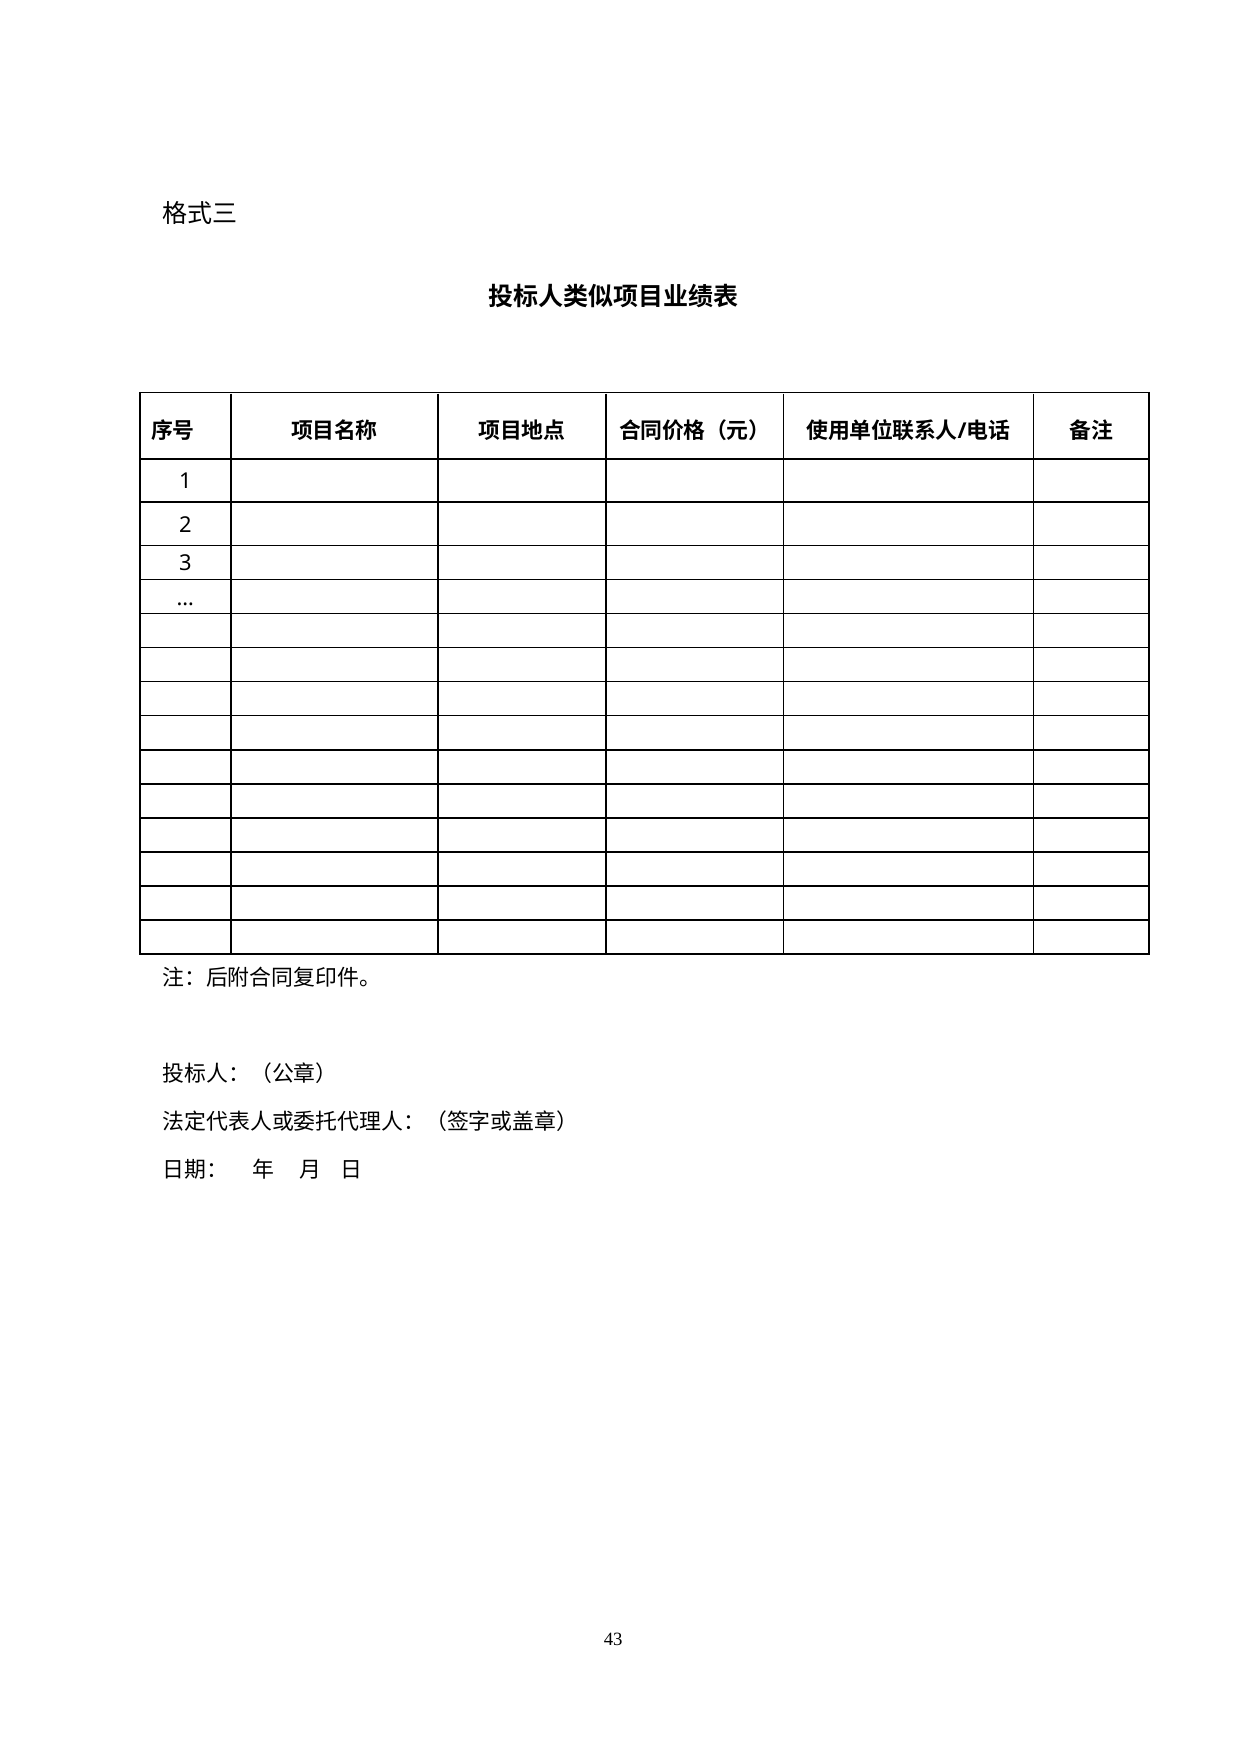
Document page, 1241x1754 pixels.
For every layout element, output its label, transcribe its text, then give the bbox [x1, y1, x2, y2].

table_cell [784, 682, 1033, 715]
table_cell [232, 921, 437, 953]
table_cell [439, 614, 605, 647]
table_cell [232, 614, 437, 647]
table_cell [784, 921, 1033, 953]
table_cell [1034, 751, 1148, 783]
table_cell [232, 716, 437, 749]
table_cell [784, 887, 1033, 919]
table_cell [607, 785, 783, 817]
table_cell [607, 460, 783, 501]
table_cell [232, 546, 437, 578]
table_cell [141, 648, 230, 681]
table_cell [607, 648, 783, 681]
table_cell [784, 853, 1033, 885]
table_cell [439, 751, 605, 783]
table_cell [141, 682, 230, 715]
table_cell [1034, 682, 1148, 715]
table_cell [439, 460, 605, 501]
table_cell [1034, 546, 1148, 578]
table_cell [784, 819, 1033, 851]
table_cell [439, 546, 605, 578]
table_cell … [141, 580, 230, 613]
table_cell [784, 751, 1033, 783]
table_cell [141, 785, 230, 817]
table_cell [439, 921, 605, 953]
table_header 合同价格（元） [607, 393, 783, 458]
table_cell 3 [141, 546, 230, 578]
table_cell [1034, 648, 1148, 681]
table_cell [607, 682, 783, 715]
table_cell [607, 716, 783, 749]
table_cell [607, 887, 783, 919]
table_header 项目名称 [232, 393, 438, 458]
table_cell [141, 819, 230, 851]
table_cell [232, 785, 437, 817]
table_cell [784, 648, 1033, 681]
table_cell [1034, 887, 1148, 919]
table_cell [439, 716, 605, 749]
table_cell [607, 614, 783, 647]
text 投标人：（公章） [162, 1055, 1063, 1088]
table_cell 2 [141, 503, 230, 544]
table_cell [232, 503, 437, 544]
table_cell [1034, 853, 1148, 885]
table_cell [232, 682, 437, 715]
table_cell [141, 751, 230, 783]
table_cell [1034, 580, 1148, 613]
table_cell [1034, 819, 1148, 851]
table_cell [784, 785, 1033, 817]
table_cell [1034, 921, 1148, 953]
table_cell [607, 921, 783, 953]
text 投标人类似项目业绩表 [162, 262, 1063, 327]
table_cell [1034, 785, 1148, 817]
table_cell [784, 546, 1033, 578]
table_cell [607, 819, 783, 851]
table_cell [607, 503, 783, 544]
table_cell [439, 819, 605, 851]
table_cell [232, 853, 437, 885]
text 注：后附合同复印件。 [162, 960, 1063, 992]
table_cell [607, 546, 783, 578]
table_cell [439, 785, 605, 817]
table_cell [439, 853, 605, 885]
table_cell [439, 580, 605, 613]
table_cell [1034, 614, 1148, 647]
table_cell [141, 716, 230, 749]
table_cell [607, 751, 783, 783]
text 法定代表人或委托代理人：（签字或盖章） [162, 1104, 1063, 1136]
table_cell [439, 887, 605, 919]
table_header 备注 [1034, 393, 1148, 458]
table_cell [439, 503, 605, 544]
table_cell [784, 460, 1033, 501]
text 日期： 年 月 日 [162, 1152, 1063, 1184]
table_cell [232, 580, 437, 613]
table_cell [232, 460, 437, 501]
table_cell [232, 819, 437, 851]
table_header 项目地点 [439, 393, 606, 458]
table_cell [1034, 716, 1148, 749]
table_cell [1034, 460, 1148, 501]
table_cell [141, 614, 230, 647]
table_cell [141, 853, 230, 885]
table_cell [232, 648, 437, 681]
table_cell [607, 853, 783, 885]
table_cell [784, 716, 1033, 749]
table_cell [784, 580, 1033, 613]
table_cell [439, 648, 605, 681]
table_header 使用单位联系人/电话 [784, 393, 1033, 458]
text 格式三 [162, 179, 1063, 244]
table_cell [1034, 503, 1148, 544]
table_header 序号 [141, 393, 231, 458]
table_cell [784, 503, 1033, 544]
table_cell [141, 921, 230, 953]
table_cell [439, 682, 605, 715]
table_cell 1 [141, 460, 230, 501]
table_cell [607, 580, 783, 613]
table_cell [232, 751, 437, 783]
table_cell [232, 887, 437, 919]
table_cell [141, 887, 230, 919]
table_cell [784, 614, 1033, 647]
